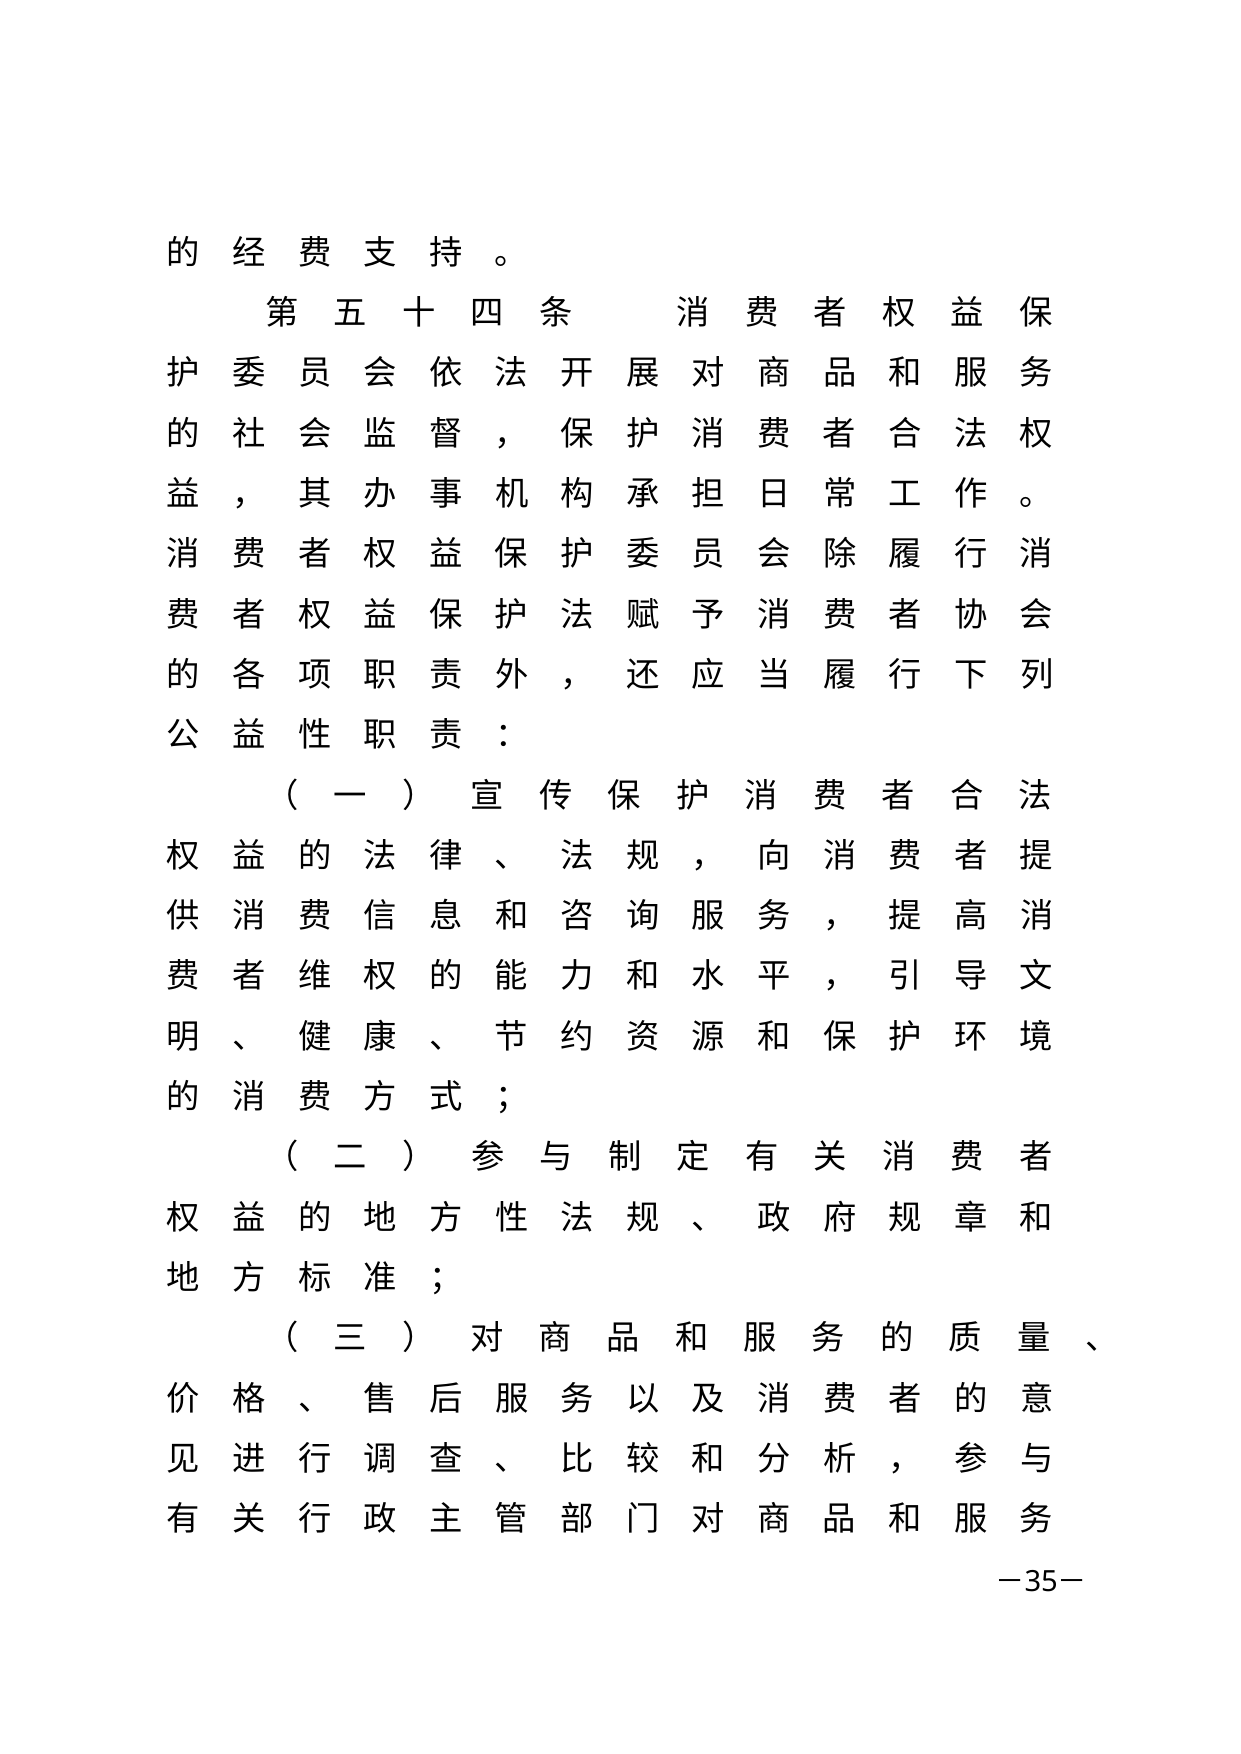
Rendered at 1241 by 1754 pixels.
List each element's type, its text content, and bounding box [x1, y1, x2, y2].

text （一）宣传保护消费者合法权益的法律、法规，向消费者提供消费信息和咨询服务，提高消费者维权的能力和水平，引导文明、健康、节约资源和保护环境的消费方式； [167, 762, 1085, 1124]
text （二）参与制定有关消费者权益的地方性法规、政府规章和地方标准； [167, 1124, 1085, 1305]
text 第五十四条 消费者权益保护委员会依法开展对商品和服务的社会监督，保护消费者合法权益，其办事机构承担日常工作。消费者权益保护委员会除履行消费者权益保护法赋予消费者协会的各项职责外，还应当履行下列公益性职责： [167, 280, 1085, 762]
text （三）对商品和服务的质量、价格、售后服务以及消费者的意见进行调查、比较和分析，参与有关行政主管部门对商品和服务的监督、检查； [167, 1305, 1085, 1546]
text 县级以上人民政府及其有关行政主管部门应当支持消费者权益保护委员会履行法定职能。县级以上人民政府应当对消费者权益保护委员会履行职责予以必要的经费支持。 [167, 219, 1085, 280]
